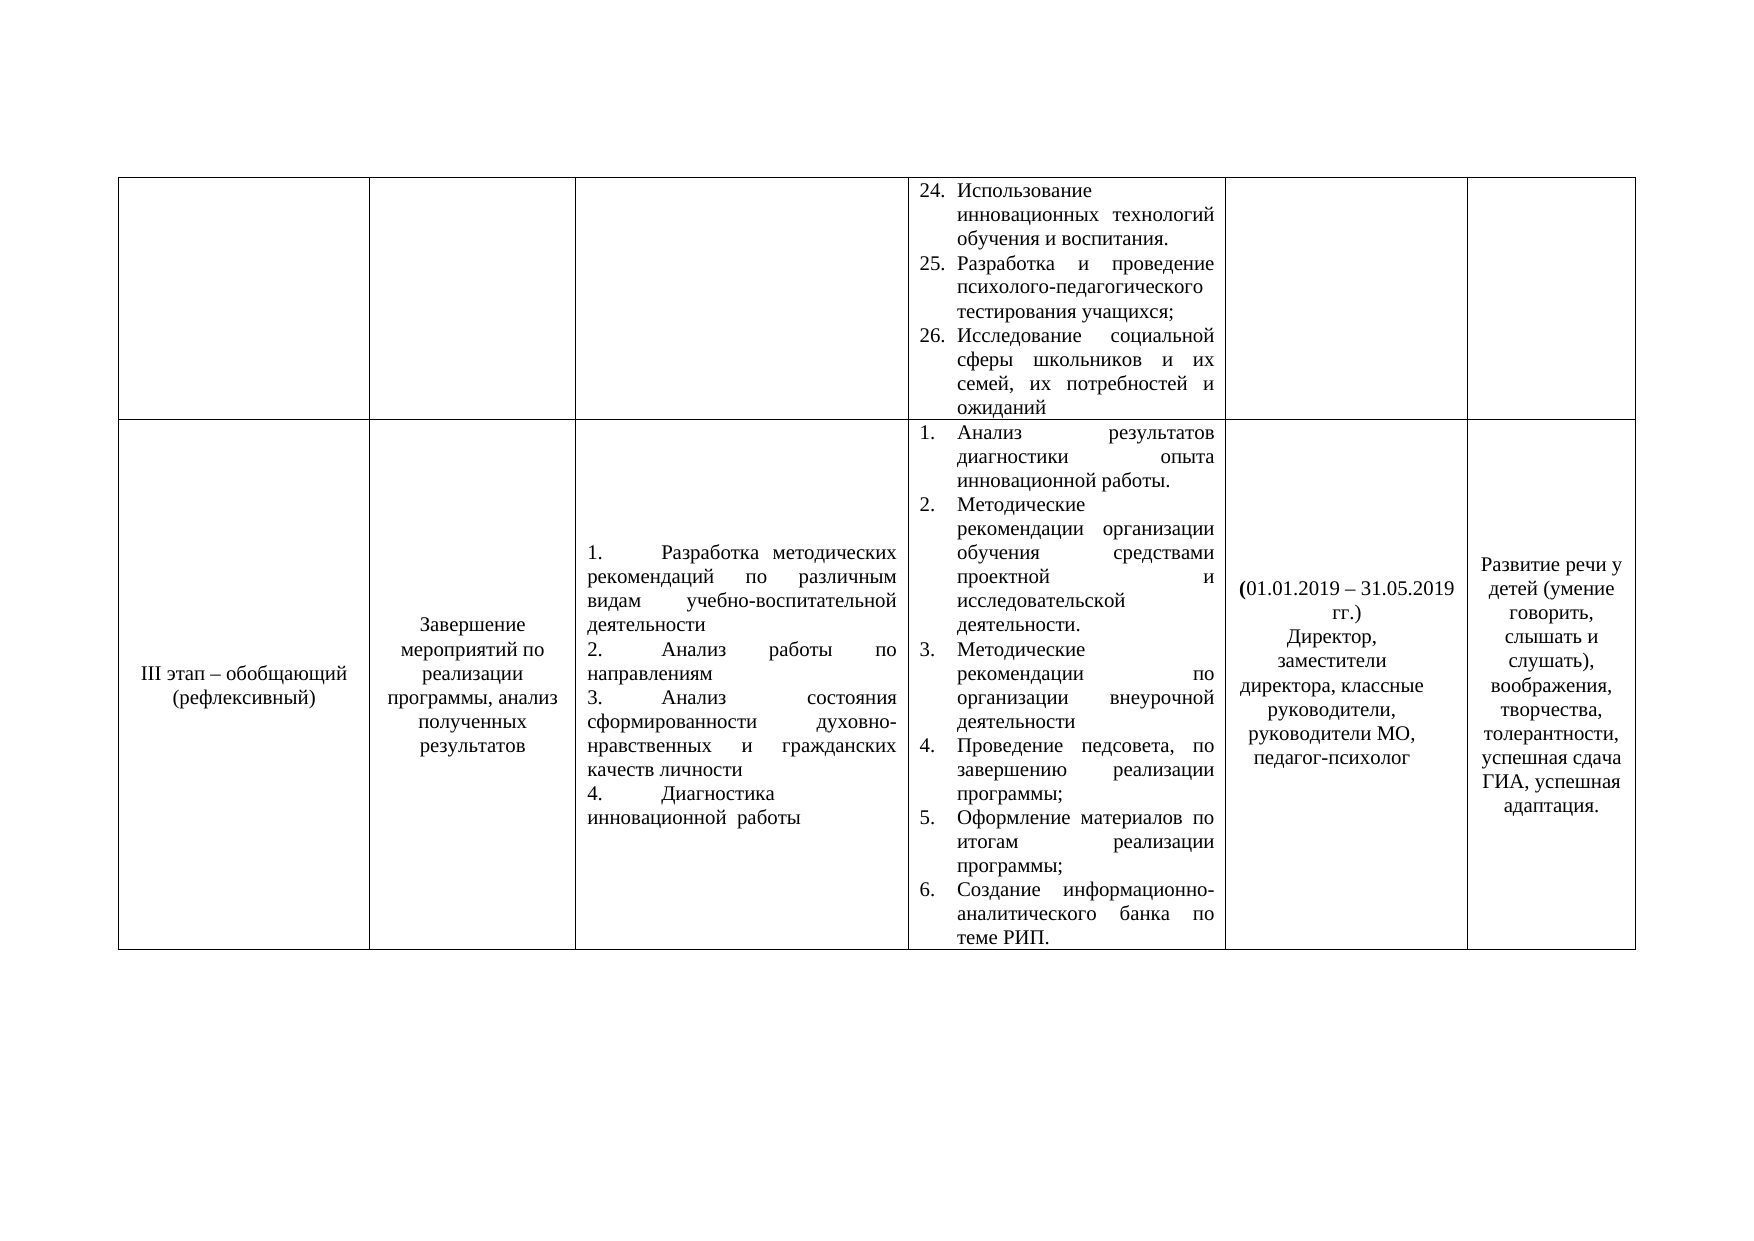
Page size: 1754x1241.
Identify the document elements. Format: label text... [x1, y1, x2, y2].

table_cell (01.01.2019 – 31.05.2019 гг.) Директор, заместители директора, классные руководители, руководители МО, педагог-психолог [1226, 420, 1467, 949]
table_cell Завершение мероприятий по реализации программы, анализ полученных результатов [370, 420, 575, 949]
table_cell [370, 178, 575, 419]
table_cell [1468, 178, 1635, 419]
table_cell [576, 178, 908, 419]
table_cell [1226, 178, 1467, 419]
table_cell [909, 178, 1225, 419]
table_cell III этап – обобщающий (рефлексивный) [119, 420, 369, 949]
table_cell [119, 178, 369, 419]
table_cell Развитие речи у детей (умение говорить, слышать и слушать), воображения, творчества, толерантности, успешная сдача ГИА, успешная адаптация. [1468, 420, 1635, 949]
table_cell Анализ результатов диагностики опыта инновационной работы. Методические рекомендации организации обучения средствами проектной и исследовательской деятельности. Методические рекомендации по организации внеурочной деятельности Проведение педсовета, по завершению реализации программы; Оформление материалов по итогам реализации программы; Создание информационно-аналитического банка по теме РИП. [909, 420, 1225, 949]
table_cell 1. Разработка методических рекомендаций по различным видам учебно-воспитательной деятельности 2. Анализ работы по направлениям 3. Анализ состояния сформированности духовно-нравственных и гражданских качеств личности 4. Диагностика инновационной работы [576, 420, 908, 949]
